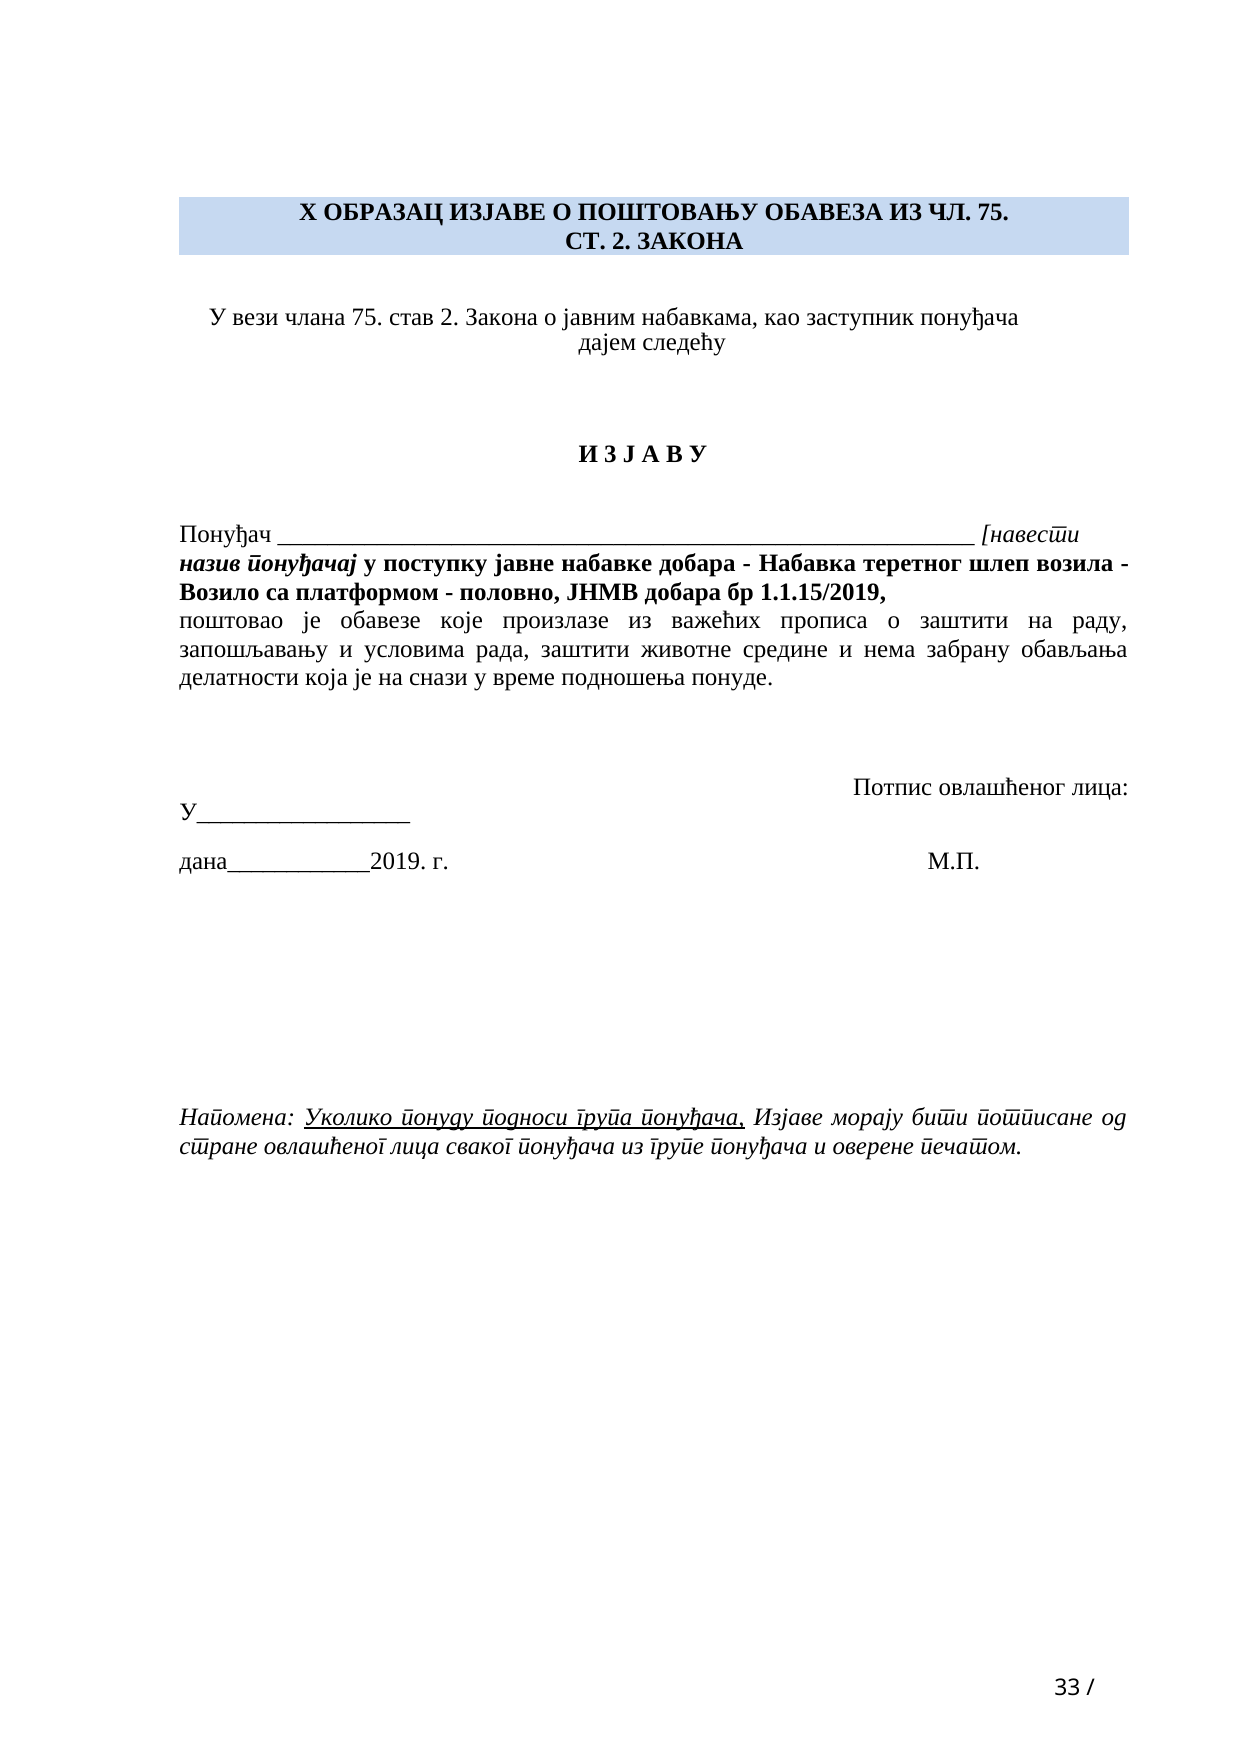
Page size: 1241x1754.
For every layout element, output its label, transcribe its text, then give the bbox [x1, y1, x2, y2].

text Понуђач [навести [179, 520, 1129, 548]
text дајем следећу [179, 330, 1125, 355]
text У [179, 800, 1129, 825]
text назив понуђачај у поступку јавне набавке добара - Набавка теретног шлеп возила - Возило са платформом - половно, ЈНМВ добара бр 1.1.15/2019, [179, 548, 1129, 606]
text дана 2019. г. М.П. [179, 849, 1129, 874]
subtitle И 3 Ј А В У [179, 442, 1106, 467]
text X ОБРАЗАЦ ИЗЈАВЕ О ПОШТОВАЊУ ОБАВЕЗА ИЗ ЧЛ. 75. [179, 197, 1129, 226]
text Потпис овлашћеног лица: [179, 775, 1129, 800]
text поштовао је обавезе које произлазе из важећих прописа о заштити на раду, запошљавању и условима рада, заштити животне средине и нема забрану обављања делатности која је на снази у време подношења понуде. [179, 606, 1129, 691]
text Напомена: Уколико понуду подноси група понуђача, Изјаве морају бити потписане од стране овлашћеног лица сваког понуђача из групе понуђача и оверене печатом. [179, 1102, 1129, 1160]
text СТ. 2. ЗАКОНА [179, 226, 1129, 255]
text У вези члана 75. став 2. Закона о јавним набавкама, као заступник понуђача [208, 305, 1129, 330]
